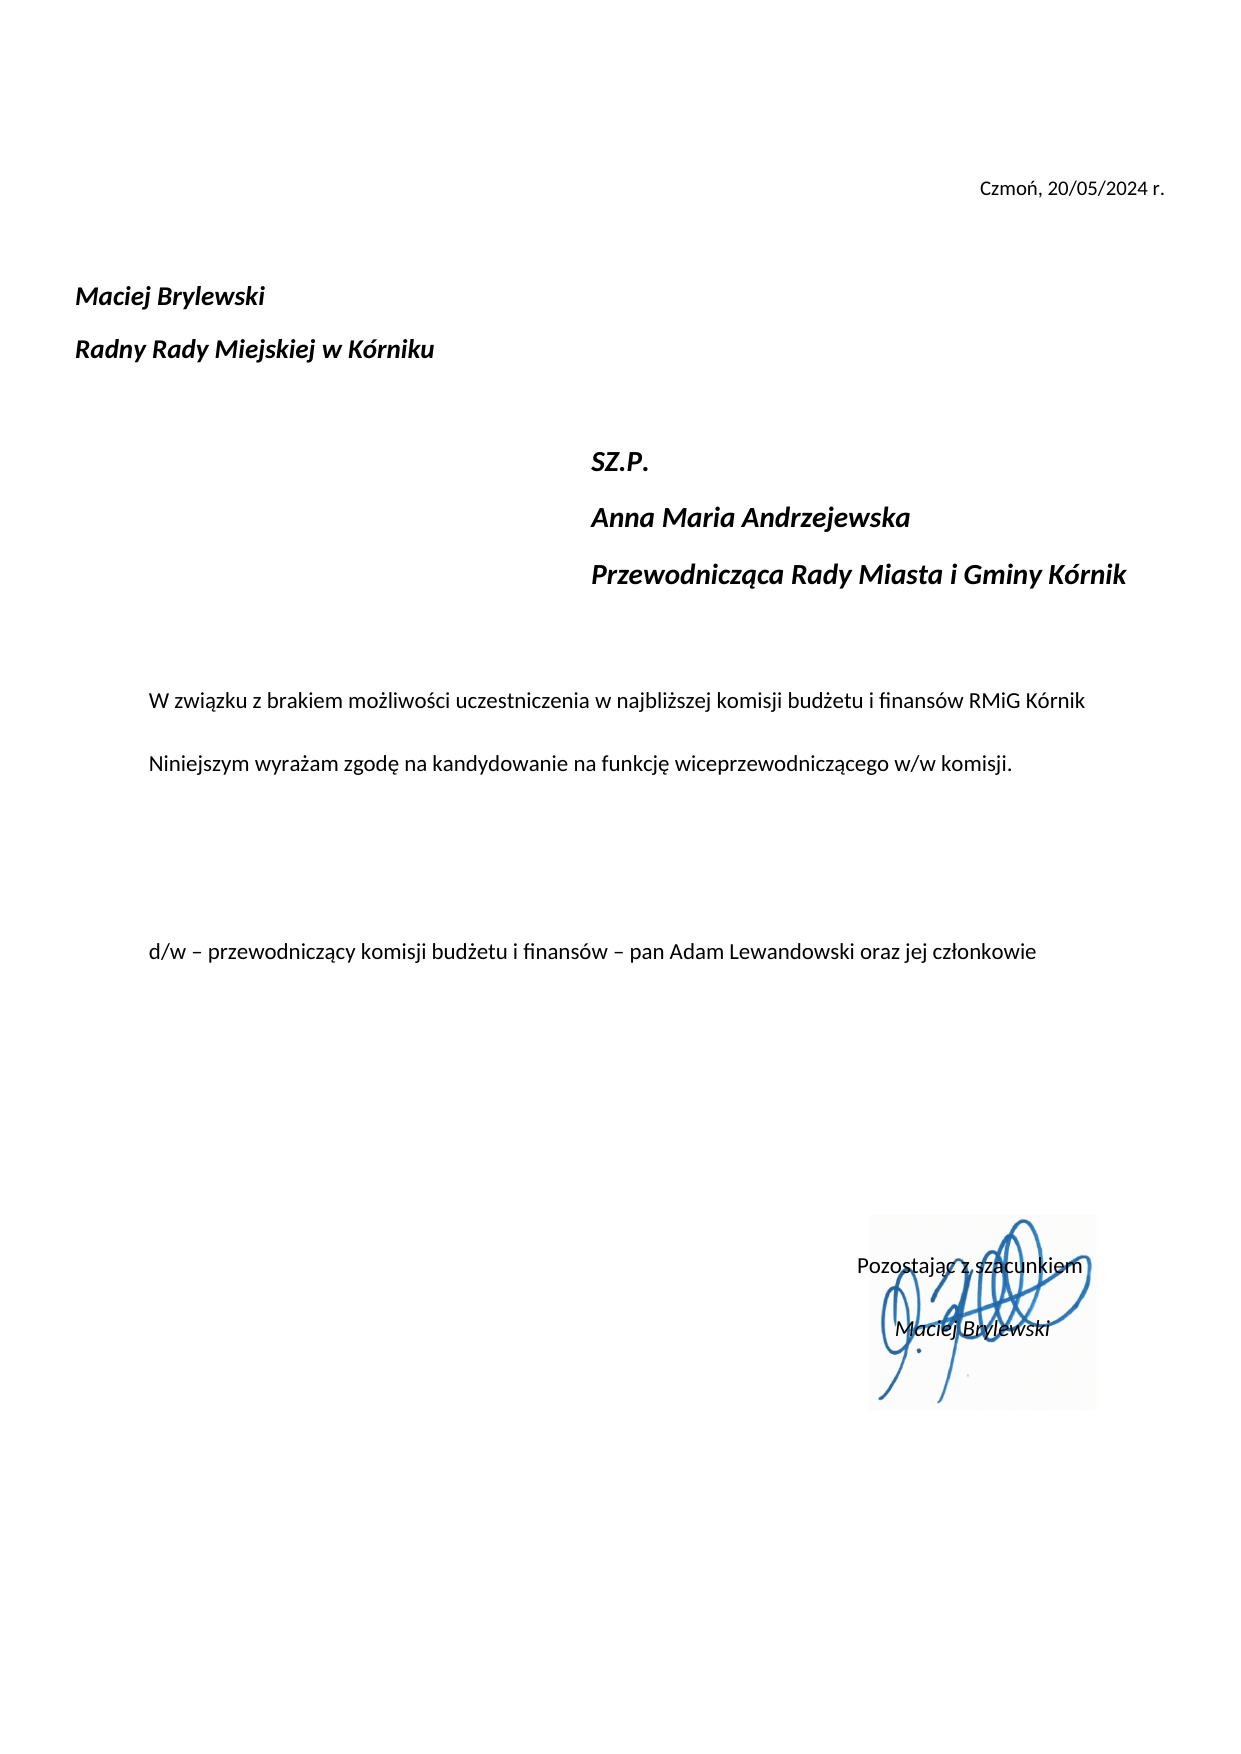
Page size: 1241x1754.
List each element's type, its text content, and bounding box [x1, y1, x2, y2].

text SZ.P. [517, 443, 1165, 479]
text Czmoń, 20/05/2024 r. [75, 175, 1165, 200]
picture [868, 1279, 1097, 1314]
text Niniejszym wyrażam zgodę na kandydowanie na funkcję wiceprzewodniczącego w/w komisji. [75, 749, 1165, 777]
text Radny Rady Miejskiej w Kórniku [75, 333, 1165, 366]
text Przewodnicząca Rady Miasta i Gminy Kórnik [517, 556, 1165, 592]
text d/w – przewodniczący komisji budżetu i finansów – pan Adam Lewandowski oraz jej członkowie [75, 937, 1165, 965]
picture [868, 1215, 1097, 1251]
text W związku z brakiem możliwości uczestniczenia w najbliższej komisji budżetu i finansów RMiG Kórnik [75, 686, 1165, 714]
text Anna Maria Andrzejewska [517, 499, 1165, 535]
text Maciej Brylewski [75, 279, 1165, 312]
text Maciej Brylewski [739, 1314, 1165, 1342]
text Pozostając z szacunkiem [739, 1251, 1165, 1279]
picture [868, 1342, 1097, 1410]
